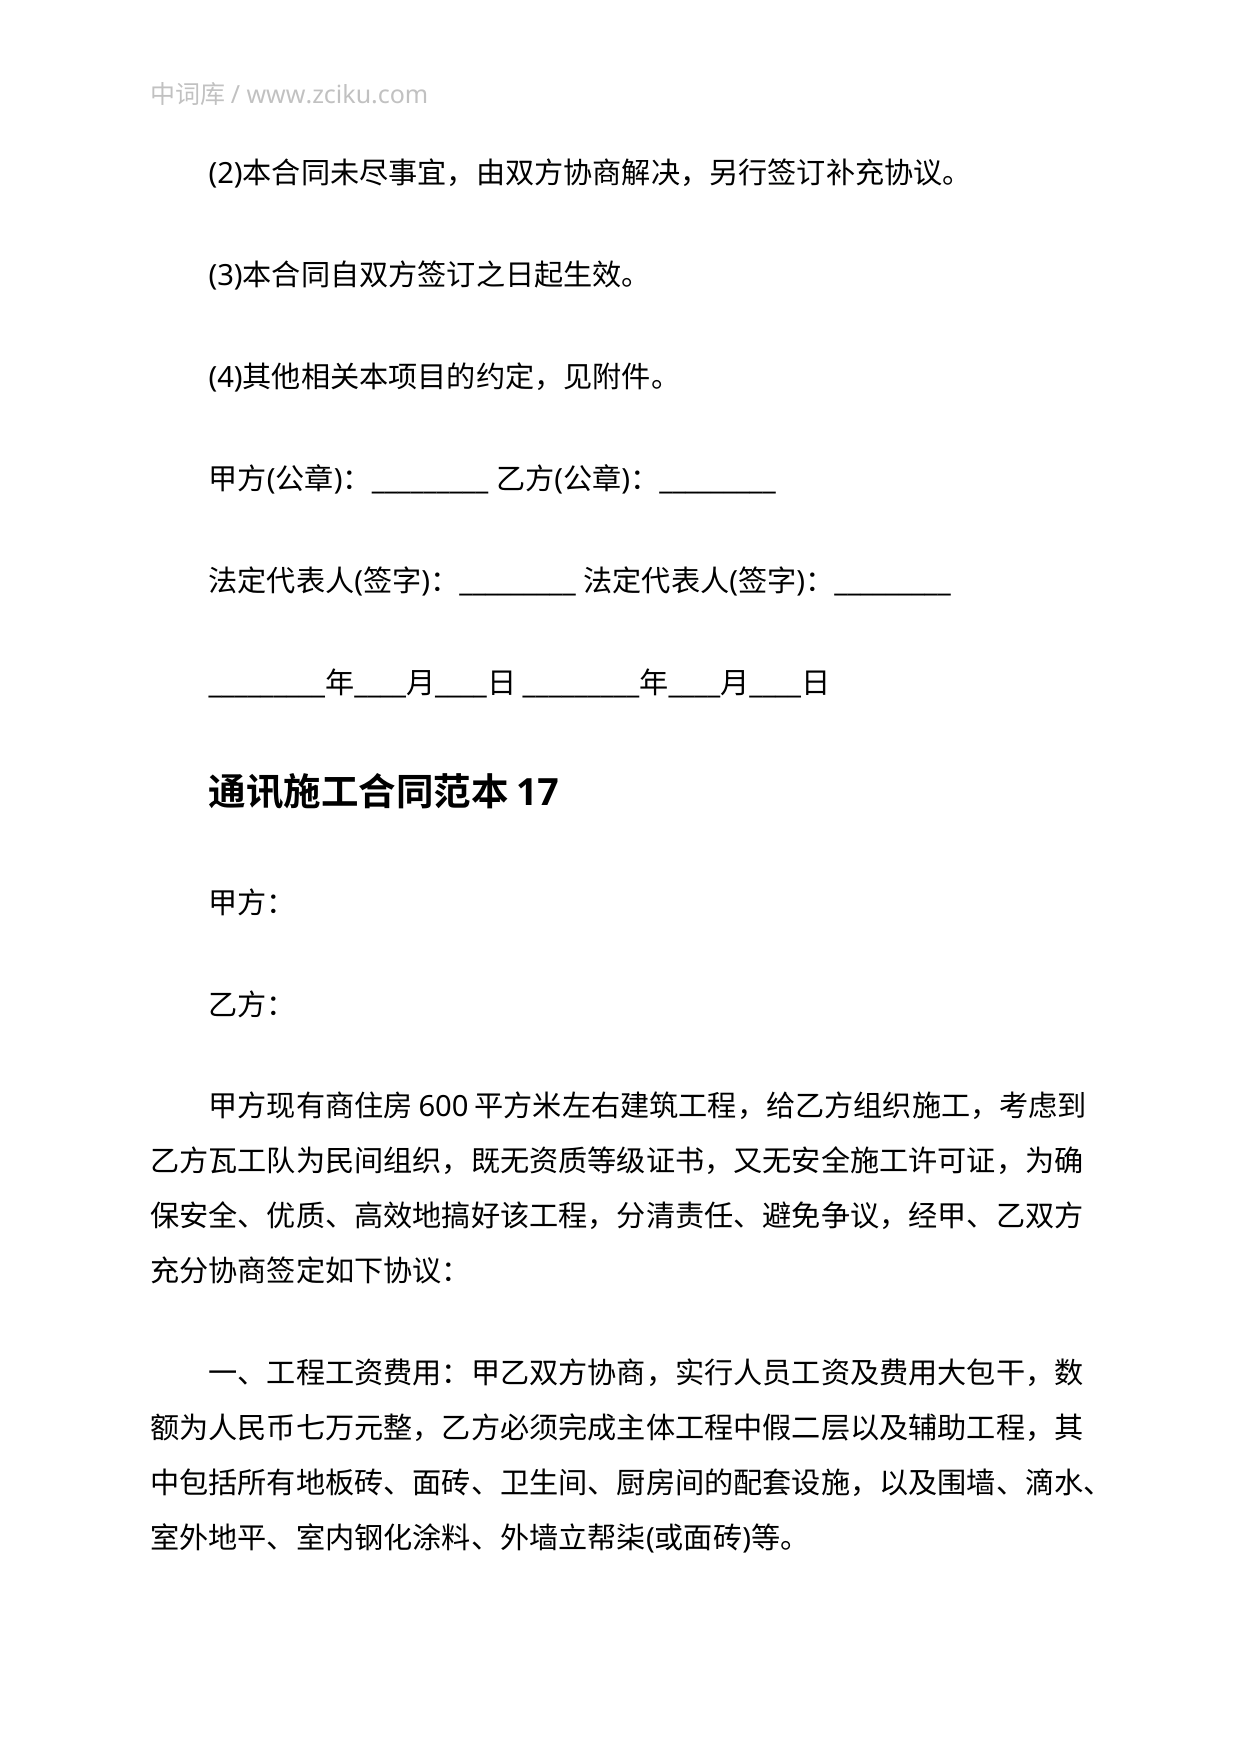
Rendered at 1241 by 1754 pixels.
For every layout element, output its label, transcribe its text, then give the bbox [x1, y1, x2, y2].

text 通讯施工合同范本17 [150, 762, 1090, 816]
text 法定代表人(签字)：_________ 法定代表人(签字)：_________ [150, 558, 1090, 600]
text 甲方： [150, 879, 1090, 922]
text (3)本合同自双方签订之日起生效。 [150, 252, 1090, 294]
text (2)本合同未尽事宜，由双方协商解决，另行签订补充协议。 [150, 150, 1090, 192]
text 乙方： [150, 981, 1090, 1023]
text 甲方(公章)：_________ 乙方(公章)：_________ [150, 456, 1090, 498]
text 一、工程工资费用：甲乙双方协商，实行人员工资及费用大包干，数额为人民币七万元整，乙方必须完成主体工程中假二层以及辅助工程，其中包括所有地板砖、面砖、卫生间、厨房间的配套设施，以及围墙、滴水、室外地平、室内钢化涂料、外墙立帮柒(或面砖)等。 [150, 1349, 1090, 1557]
text (4)其他相关本项目的约定，见附件。 [150, 354, 1090, 396]
text _________年____月____日 _________年____月____日 [150, 660, 1090, 702]
text 甲方现有商住房600平方米左右建筑工程，给乙方组织施工，考虑到乙方瓦工队为民间组织，既无资质等级证书，又无安全施工许可证，为确保安全、优质、高效地搞好该工程，分清责任、避免争议，经甲、乙双方充分协商签定如下协议： [150, 1083, 1090, 1290]
